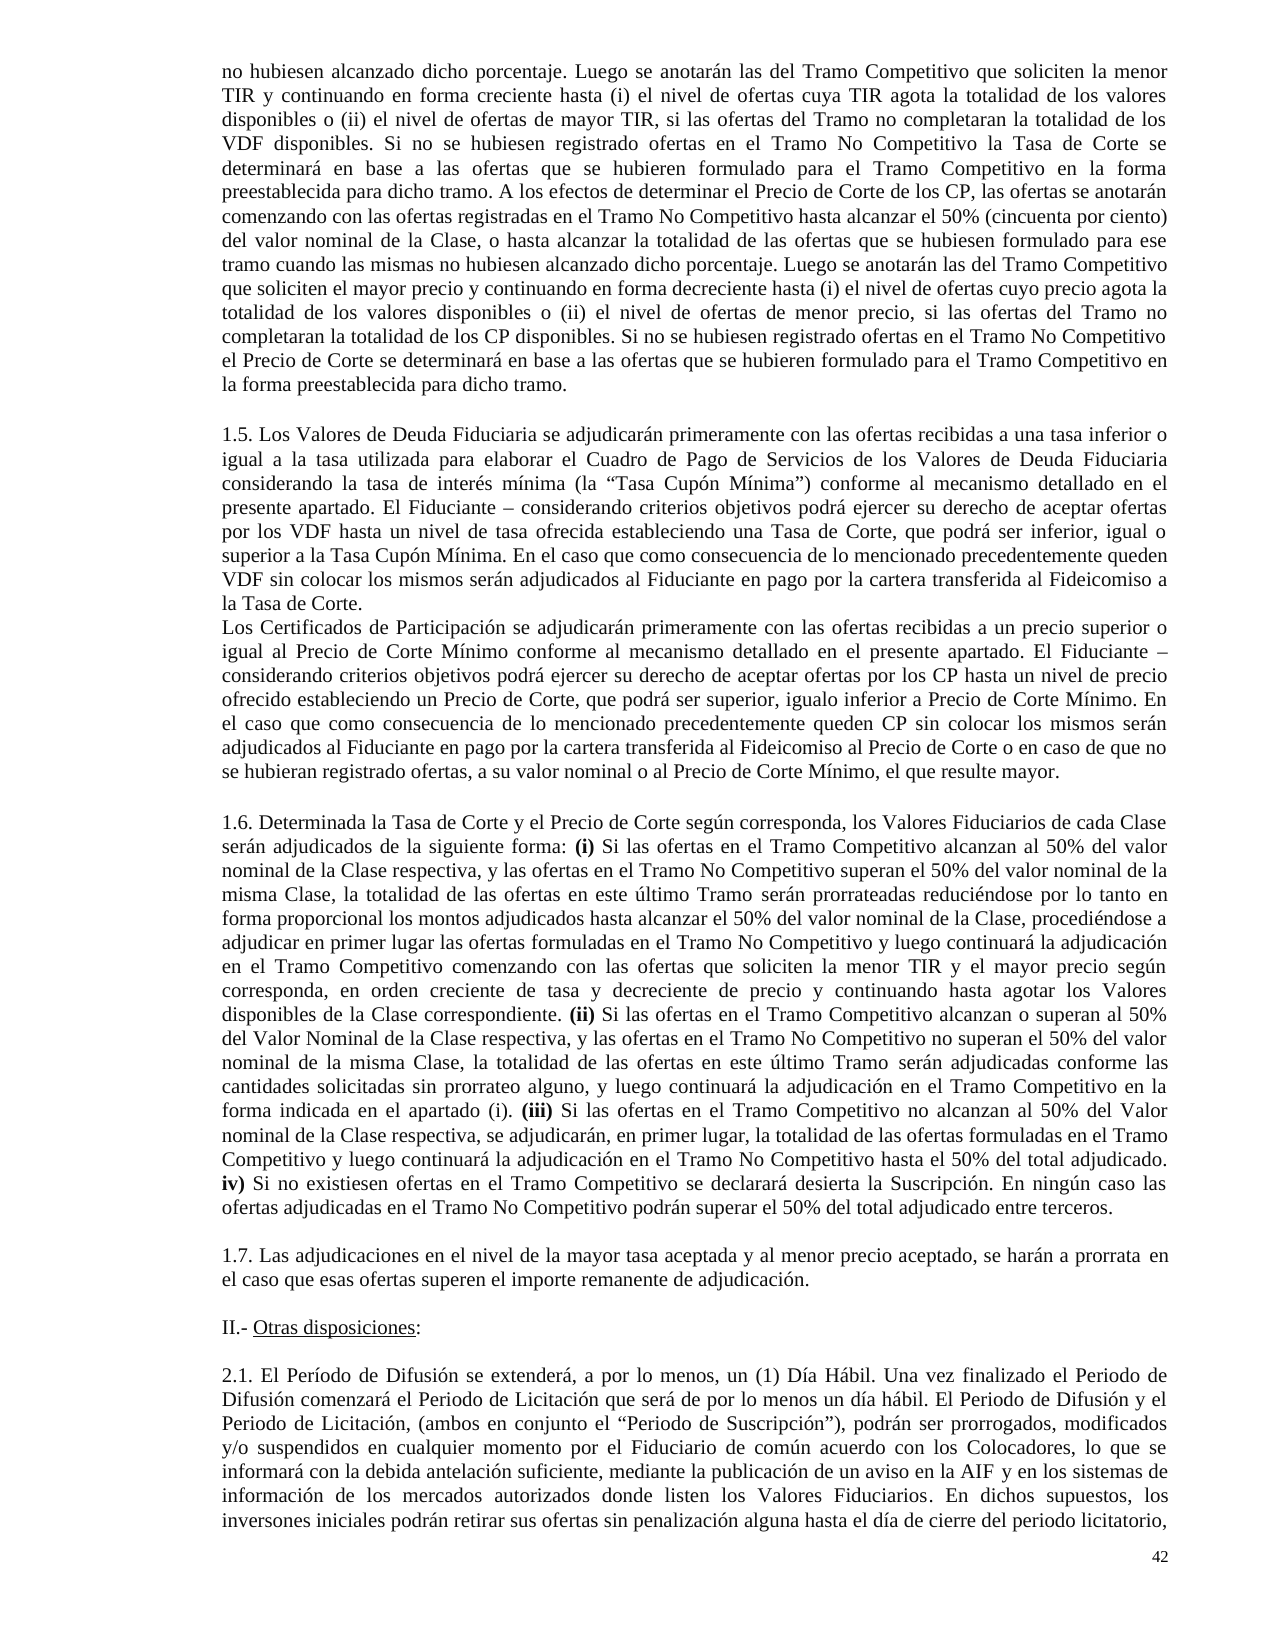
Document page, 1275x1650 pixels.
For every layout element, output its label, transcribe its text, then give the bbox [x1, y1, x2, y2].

text II.- Otras disposiciones: [222, 1315, 1169, 1339]
text Los Certificados de Participación se adjudicarán primeramente con las ofertas recibidas a un precio superior o igual al Precio de Corte Mínimo conforme al mecanismo detallado en el presente apartado. El Fiduciante – considerando criterios objetivos podrá ejercer su derecho de aceptar ofertas por los CP hasta un nivel de precio ofrecido estableciendo un Precio de Corte, que podrá ser superior, igualo inferior a Precio de Corte Mínimo. En el caso que como consecuencia de lo mencionado precedentemente queden CP sin colocar los mismos serán adjudicados al Fiduciante en pago por la cartera transferida al Fideicomiso al Precio de Corte o en caso de que no se hubieran registrado ofertas, a su valor nominal o al Precio de Corte Mínimo, el que resulte mayor. [222, 615, 1169, 783]
text 1.7. Las adjudicaciones en el nivel de la mayor tasa aceptada y al menor precio aceptado, se harán a prorrata en el caso que esas ofertas superen el importe remanente de adjudicación. [222, 1243, 1169, 1291]
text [222, 1363, 1169, 1532]
text 1.5. Los Valores de Deuda Fiduciaria se adjudicarán primeramente con las ofertas recibidas a una tasa inferior o igual a la tasa utilizada para elaborar el Cuadro de Pago de Servicios de los Valores de Deuda Fiduciaria considerando la tasa de interés mínima (la “Tasa Cupón Mínima”) conforme al mecanismo detallado en el presente apartado. El Fiduciante – considerando criterios objetivos podrá ejercer su derecho de aceptar ofertas por los VDF hasta un nivel de tasa ofrecida estableciendo una Tasa de Corte, que podrá ser inferior, igual o superior a la Tasa Cupón Mínima. En el caso que como consecuencia de lo mencionado precedentemente queden VDF sin colocar los mismos serán adjudicados al Fiduciante en pago por la cartera transferida al Fideicomiso a la Tasa de Corte. [222, 422, 1169, 615]
text 1.6. Determinada la Tasa de Corte y el Precio de Corte según corresponda, los Valores Fiduciarios de cada Clase serán adjudicados de la siguiente forma: (i) Si las ofertas en el Tramo Competitivo alcanzan al 50% del valor nominal de la Clase respectiva, y las ofertas en el Tramo No Competitivo superan el 50% del valor nominal de la misma Clase, la totalidad de las ofertas en este último Tramo serán prorrateadas reduciéndose por lo tanto en forma proporcional los montos adjudicados hasta alcanzar el 50% del valor nominal de la Clase, procediéndose a adjudicar en primer lugar las ofertas formuladas en el Tramo No Competitivo y luego continuará la adjudicación en el Tramo Competitivo comenzando con las ofertas que soliciten la menor TIR y el mayor precio según corresponda, en orden creciente de tasa y decreciente de precio y continuando hasta agotar los Valores disponibles de la Clase correspondiente. (ii) Si las ofertas en el Tramo Competitivo alcanzan o superan al 50% del Valor Nominal de la Clase respectiva, y las ofertas en el Tramo No Competitivo no superan el 50% del valor nominal de la misma Clase, la totalidad de las ofertas en este último Tramo serán adjudicadas conforme las cantidades solicitadas sin prorrateo alguno, y luego continuará la adjudicación en el Tramo Competitivo en la forma indicada en el apartado (i). (iii) Si las ofertas en el Tramo Competitivo no alcanzan al 50% del Valor nominal de la Clase respectiva, se adjudicarán, en primer lugar, la totalidad de las ofertas formuladas en el Tramo Competitivo y luego continuará la adjudicación en el Tramo No Competitivo hasta el 50% del total adjudicado. iv) Si no existiesen ofertas en el Tramo Competitivo se declarará desierta la Suscripción. En ningún caso las ofertas adjudicadas en el Tramo No Competitivo podrán superar el 50% del total adjudicado entre terceros. [222, 810, 1169, 1219]
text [222, 59, 1169, 396]
